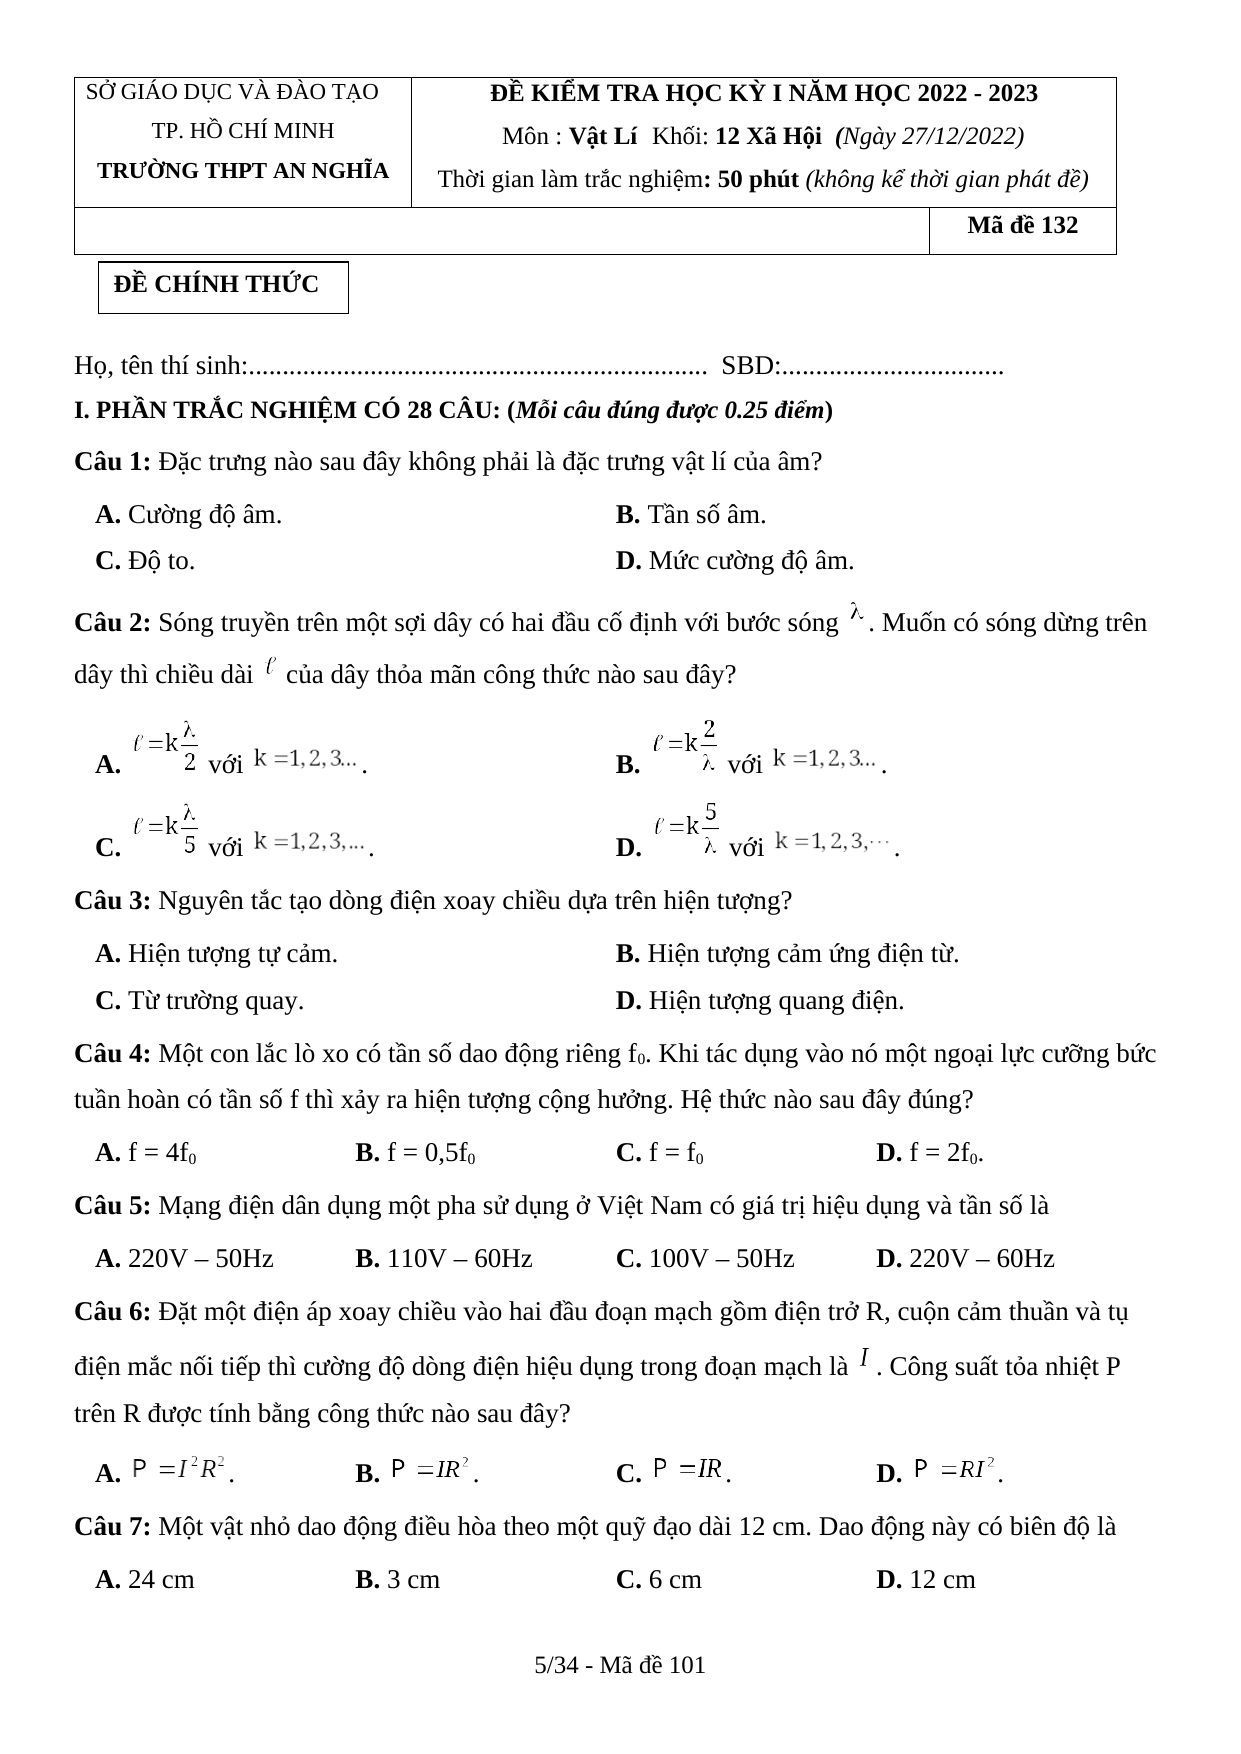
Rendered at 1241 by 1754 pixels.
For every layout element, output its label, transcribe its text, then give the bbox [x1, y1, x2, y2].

text A. Cường độ âm. B. Tần số âm. [74, 498, 1166, 529]
text Câu 2: Sóng truyền trên một sợi dây có hai đầu cố định với bước sóng . Muốn có sóng dừng trên dây thì chiều dài của dây thỏa mãn công thức nào sau đây? [74, 597, 1166, 689]
table_cell Mã đề 132 [930, 208, 1116, 254]
text A. f = 4f0 B. f = 0,5f0 C. f = f0 D. f = 2f0. [74, 1136, 1166, 1168]
text I. PHẦN TRẮC NGHIỆM CÓ 28 CÂU: (Mỗi câu đúng được 0.25 điểm) [74, 395, 1166, 424]
table_cell [75, 208, 929, 254]
text Câu 6: Đặt một điện áp xoay chiều vào hai đầu đoạn mạch gồm điện trở R, cuộn cảm thuần và tụ điện mắc nối tiếp thì cường độ dòng điện hiệu dụng trong đoạn mạch là . Công suất tỏa nhiệt P trên R được tính bằng công thức nào sau đây? [74, 1295, 1166, 1428]
text Câu 3: Nguyên tắc tạo dòng điện xoay chiều dựa trên hiện tượng? [74, 884, 1166, 916]
text C. Từ trường quay. D. Hiện tượng quang điện. [74, 984, 1166, 1015]
text A. Hiện tượng tự cảm. B. Hiện tượng cảm ứng điện từ. [74, 937, 1166, 968]
text Câu 7: Một vật nhỏ dao động điều hòa theo một quỹ đạo dài . Dao động này có biên độ là [74, 1510, 1166, 1541]
table_header SỞ GIÁO DỤC VÀ ĐÀO TẠO TP. HỒ CHÍ MINH TRƯỜNG THPT AN NGHĨA [75, 78, 411, 207]
table_header ĐỀ KIỂM TRA HỌC KỲ I NĂM HỌC 2022 - 2023 Môn : Vật Lí Khối: 12 Xã Hội (Ngày 27/12/2022) Thời gian làm trắc nghiệm: 50 phút (không kể thời gian phát đề) [412, 78, 1116, 207]
text A. 220V – 50Hz B. 110V – 60Hz C. 100V – 50Hz D. 220V – 60Hz [74, 1242, 1166, 1273]
text A. với . B. với . [74, 711, 1166, 779]
text C. với . D. với . [74, 795, 1166, 863]
text C. Độ to. D. Mức cường độ âm. [74, 544, 1166, 576]
text Câu 1: Đặc trưng nào sau đây không phải là đặc trưng vật lí của âm? [74, 445, 1166, 476]
text Câu 5: Mạng điện dân dụng một pha sử dụng ở Việt Nam có giá trị hiệu dụng và tần số là [74, 1189, 1166, 1221]
text A. . B. . C. . D. . [74, 1450, 1166, 1488]
text A. B. 3 cm C. D. [74, 1563, 1166, 1594]
text Câu 4: Một con lắc lò xo có tần số dao động riêng f0. Khi tác dụng vào nó một ngoại lực cưỡng bức tuần hoàn có tần số f thì xảy ra hiện tượng cộng hưởng. Hệ thức nào sau đây đúng? [74, 1037, 1166, 1115]
text Họ, tên thí sinh:.................................................................... SBD:................................. [74, 349, 1166, 380]
